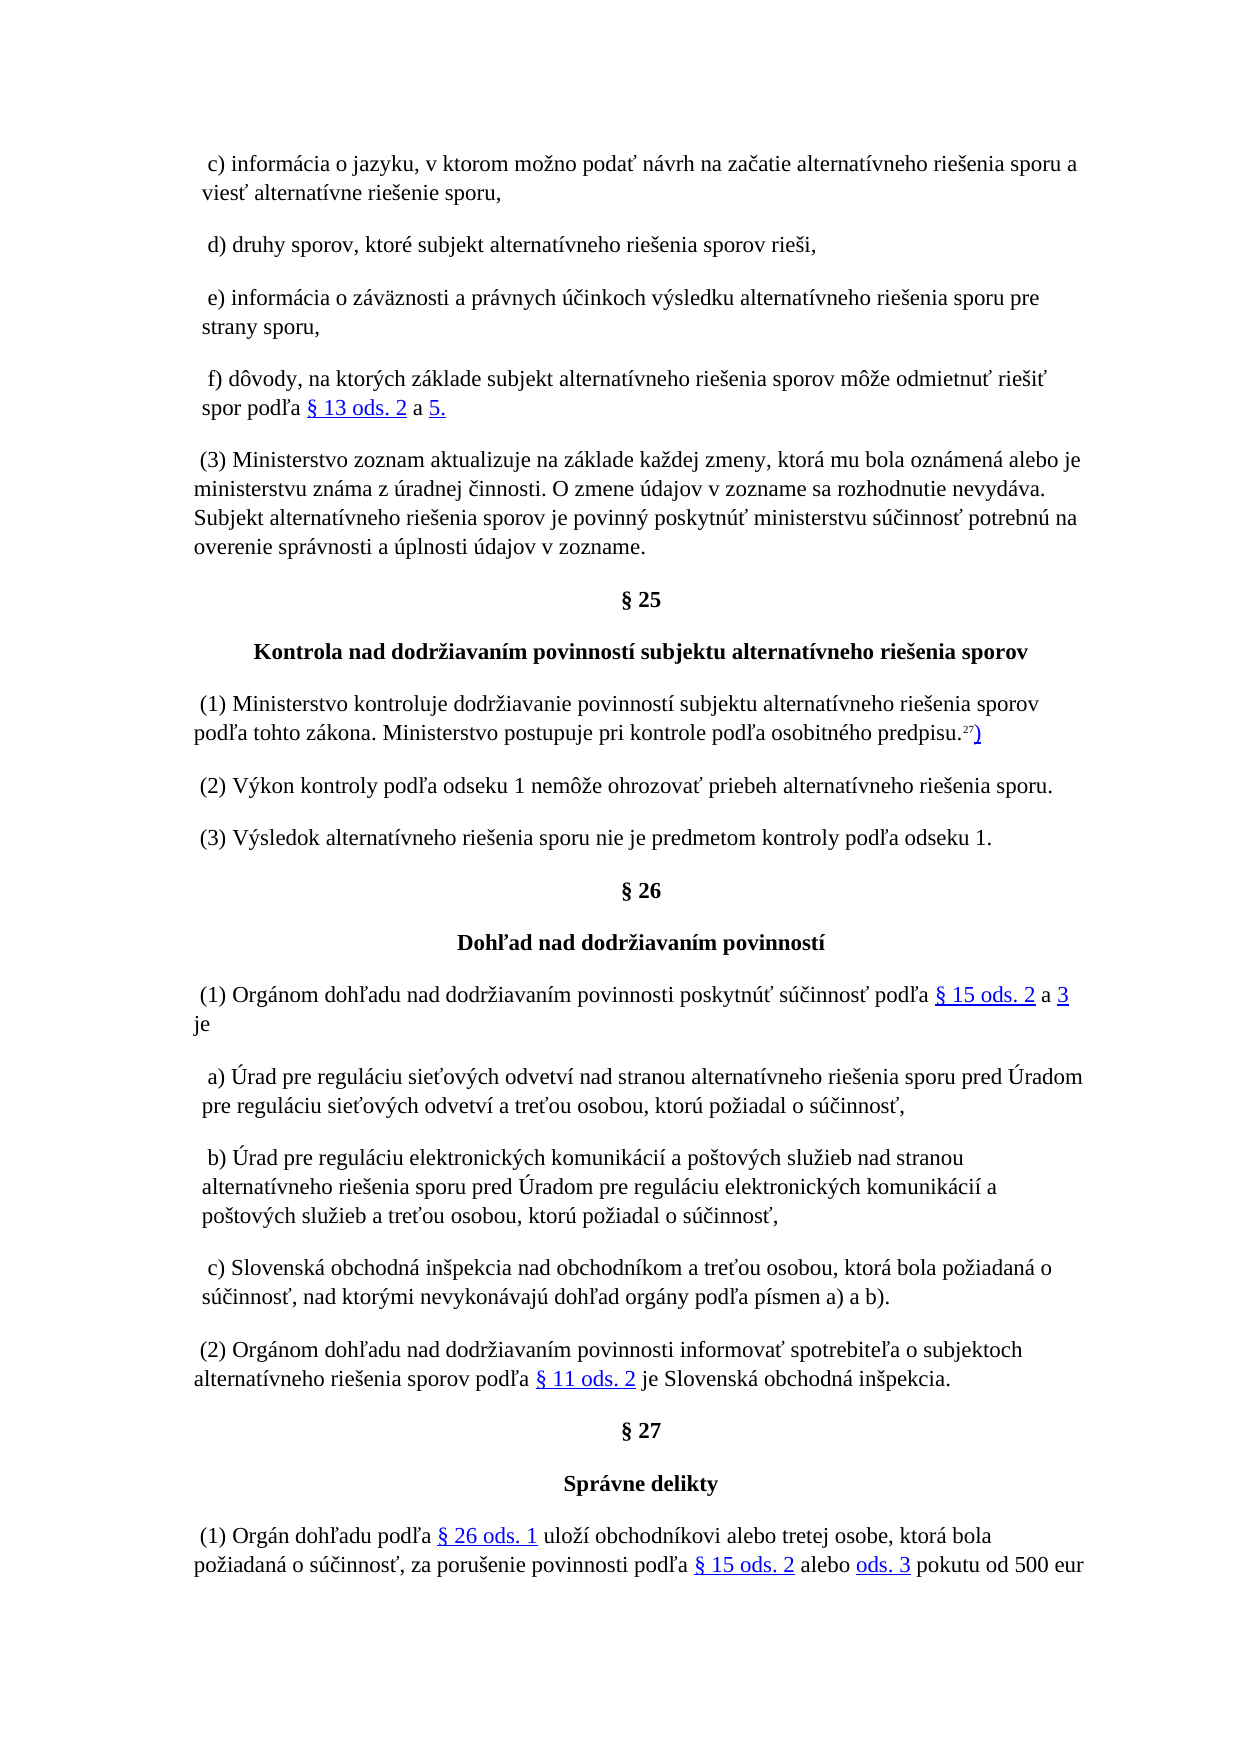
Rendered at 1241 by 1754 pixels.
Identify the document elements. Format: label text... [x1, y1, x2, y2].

text a) Úrad pre reguláciu sieťových odvetví nad stranou alternatívneho riešenia sporu pred Úradom pre reguláciu sieťových odvetví a treťou osobou, ktorú požiadal o súčinnosť, [202, 1063, 1090, 1118]
text Správne delikty [186, 1469, 1090, 1496]
text (3) Výsledok alternatívneho riešenia sporu nie je predmetom kontroly podľa odseku 1. [194, 824, 1090, 851]
text § 27 [186, 1417, 1090, 1443]
text d) druhy sporov, ktoré subjekt alternatívneho riešenia sporov rieši, [202, 231, 1090, 258]
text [194, 1522, 1090, 1577]
text f) dôvody, na ktorých základe subjekt alternatívneho riešenia sporov môže odmietnuť riešiť spor podľa § 13 ods. 2 a 5. [202, 365, 1090, 420]
text Dohľad nad dodržiavaním povinností [186, 929, 1090, 955]
text b) Úrad pre reguláciu elektronických komunikácií a poštových služieb nad stranou alternatívneho riešenia sporu pred Úradom pre reguláciu elektronických komunikácií a poštových služieb a treťou osobou, ktorú požiadal o súčinnosť, [202, 1144, 1090, 1228]
text e) informácia o záväznosti a právnych účinkoch výsledku alternatívneho riešenia sporu pre strany sporu, [202, 284, 1090, 339]
text (2) Výkon kontroly podľa odseku 1 nemôže ohrozovať priebeh alternatívneho riešenia sporu. [194, 772, 1090, 798]
text § 25 [186, 586, 1090, 612]
text (1) Orgánom dohľadu nad dodržiavaním povinnosti poskytnúť súčinnosť podľa § 15 ods. 2 a 3 je [194, 981, 1090, 1037]
text (1) Ministerstvo kontroluje dodržiavanie povinností subjektu alternatívneho riešenia sporov podľa tohto zákona. Ministerstvo postupuje pri kontrole podľa osobitného predpisu.27) [194, 691, 1090, 746]
text (2) Orgánom dohľadu nad dodržiavaním povinnosti informovať spotrebiteľa o subjektoch alternatívneho riešenia sporov podľa § 11 ods. 2 je Slovenská obchodná inšpekcia. [194, 1336, 1090, 1391]
text Kontrola nad dodržiavaním povinností subjektu alternatívneho riešenia sporov [186, 638, 1090, 664]
text c) informácia o jazyku, v ktorom možno podať návrh na začatie alternatívneho riešenia sporu a viesť alternatívne riešenie sporu, [202, 150, 1090, 205]
text § 26 [186, 877, 1090, 903]
text c) Slovenská obchodná inšpekcia nad obchodníkom a treťou osobou, ktorá bola požiadaná o súčinnosť, nad ktorými nevykonávajú dohľad orgány podľa písmen a) a b). [202, 1254, 1090, 1310]
text (3) Ministerstvo zoznam aktualizuje na základe každej zmeny, ktorá mu bola oznámená alebo je ministerstvu známa z úradnej činnosti. O zmene údajov v zozname sa rozhodnutie nevydáva. Subjekt alternatívneho riešenia sporov je povinný poskytnúť ministerstvu súčinnosť potrebnú na overenie správnosti a úplnosti údajov v zozname. [194, 446, 1090, 560]
